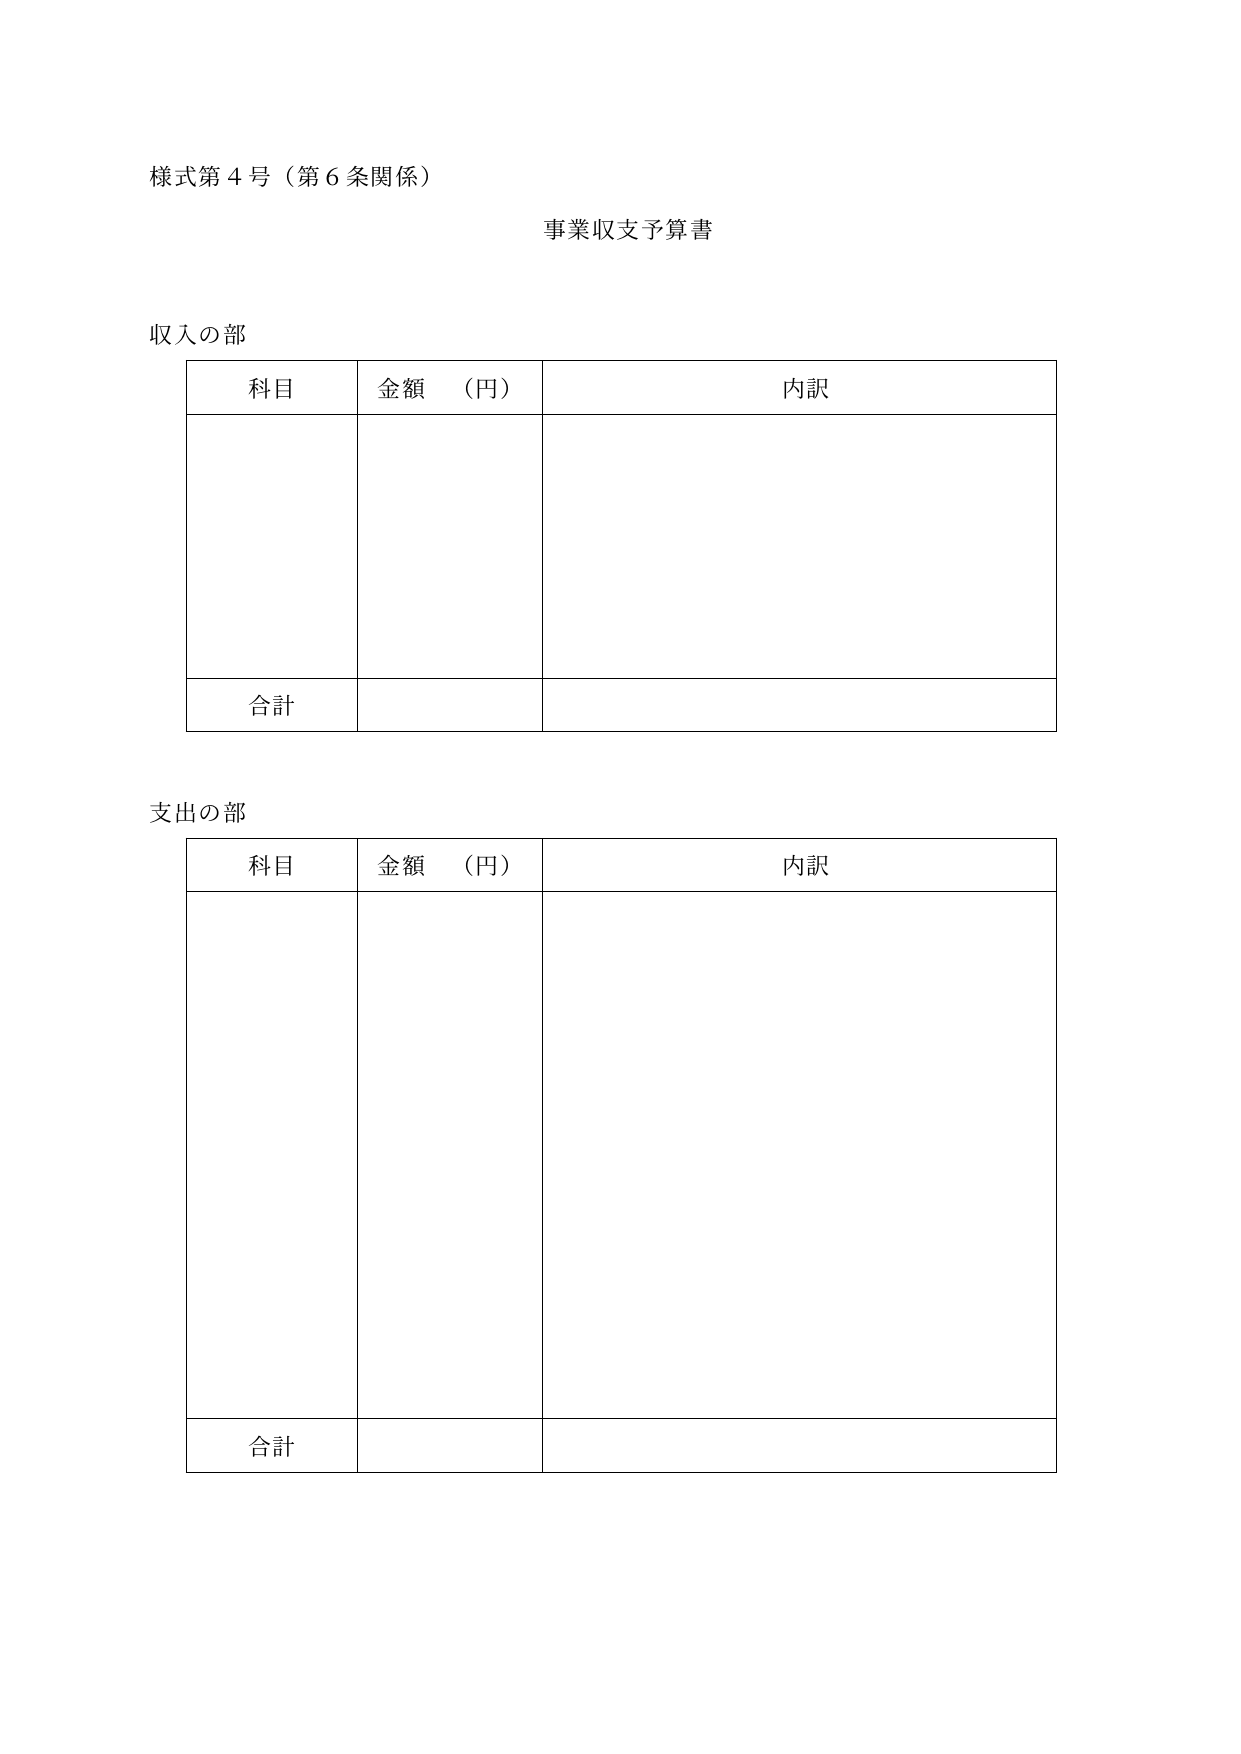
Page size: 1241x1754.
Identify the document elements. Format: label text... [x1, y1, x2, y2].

table_cell [358, 1419, 542, 1472]
table_header 科目 [187, 361, 357, 413]
text 支出の部 [149, 785, 1108, 837]
table_header 内訳 [543, 361, 1056, 413]
text 収入の部 [149, 307, 1108, 360]
table_cell [358, 679, 542, 731]
table_cell [543, 892, 1056, 1418]
table_cell 合計 [187, 1419, 357, 1472]
table_cell [187, 892, 357, 1418]
table_cell [543, 415, 1056, 677]
table_cell [543, 1419, 1056, 1472]
table_cell [187, 415, 357, 677]
text 様式第４号（第６条関係） [149, 149, 1108, 202]
table_header 金額 （円） [358, 361, 542, 413]
table_cell [358, 892, 542, 1418]
text 事業収支予算書 [149, 202, 1108, 254]
table_header 科目 [187, 839, 357, 891]
table_cell [543, 679, 1056, 731]
table_header 金額 （円） [358, 839, 542, 891]
table_cell [358, 415, 542, 677]
table_cell 合計 [187, 679, 357, 731]
table_header 内訳 [543, 839, 1056, 891]
